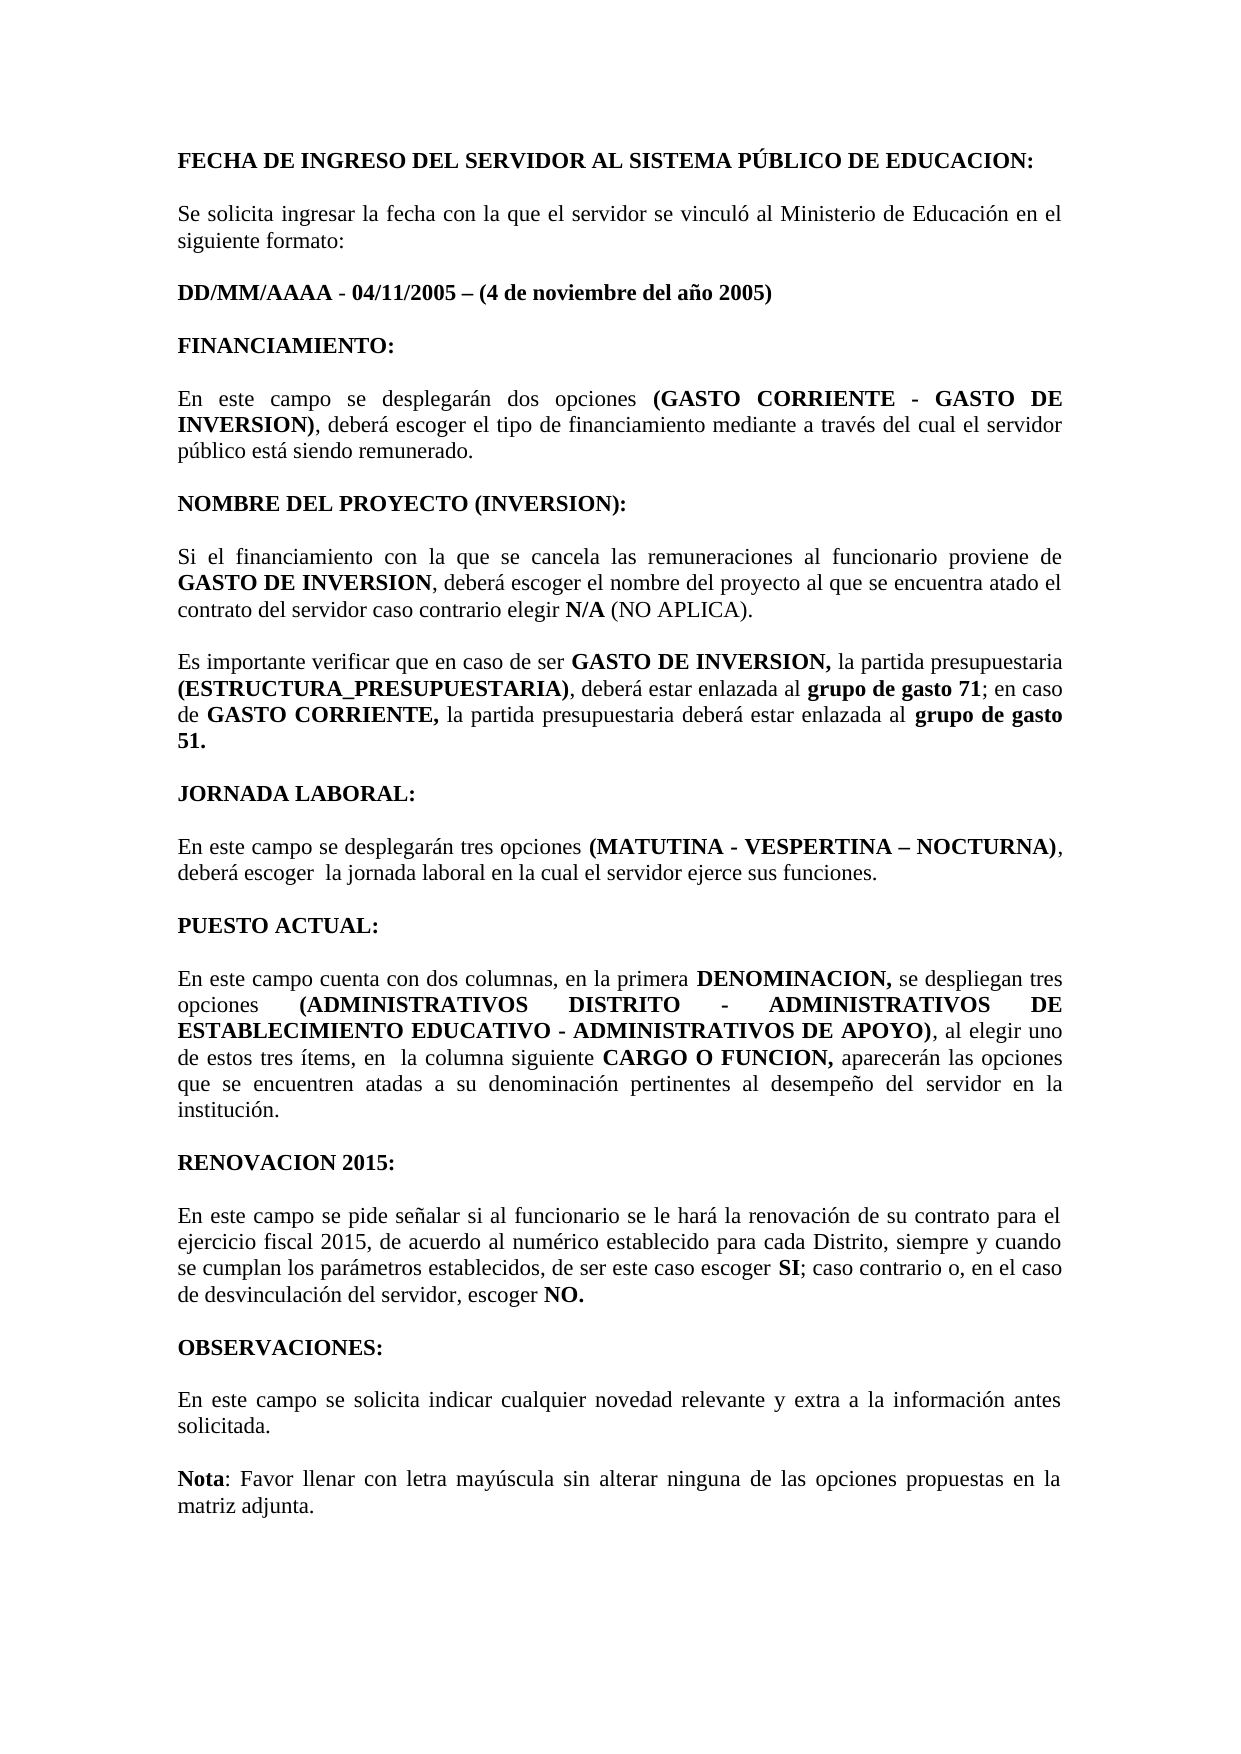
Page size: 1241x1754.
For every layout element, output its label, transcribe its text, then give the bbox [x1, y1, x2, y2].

text En este campo se desplegarán dos opciones (GASTO CORRIENTE - GASTO DE INVERSION), deberá escoger el tipo de financiamiento mediante a través del cual el servidor público está siendo remunerado. [177, 385, 1063, 464]
text PUESTO ACTUAL: [177, 912, 1063, 938]
text En este campo se desplegarán tres opciones (MATUTINA - VESPERTINA – NOCTURNA), deberá escoger la jornada laboral en la cual el servidor ejerce sus funciones. [177, 833, 1063, 886]
text FINANCIAMIENTO: [177, 332, 1063, 358]
text FECHA DE INGRESO DEL SERVIDOR AL SISTEMA PÚBLICO DE EDUCACION: [177, 148, 1063, 174]
text RENOVACION 2015: [177, 1149, 1063, 1175]
text OBSERVACIONES: [177, 1333, 1063, 1360]
text Si el financiamiento con la que se cancela las remuneraciones al funcionario proviene de GASTO DE INVERSION, deberá escoger el nombre del proyecto al que se encuentra atado el contrato del servidor caso contrario elegir N/A (NO APLICA). [177, 543, 1063, 622]
text DD/MM/AAAA - 04/11/2005 – (4 de noviembre del año 2005) [177, 279, 1063, 306]
text En este campo cuenta con dos columnas, en la primera DENOMINACION, se despliegan tres opciones (ADMINISTRATIVOS DISTRITO - ADMINISTRATIVOS DE ESTABLECIMIENTO EDUCATIVO - ADMINISTRATIVOS DE APOYO), al elegir uno de estos tres ítems, en la columna siguiente CARGO O FUNCION, aparecerán las opciones que se encuentren atadas a su denominación pertinentes al desempeño del servidor en la institución. [177, 964, 1063, 1123]
text En este campo se pide señalar si al funcionario se le hará la renovación de su contrato para el ejercicio fiscal 2015, de acuerdo al numérico establecido para cada Distrito, siempre y cuando se cumplan los parámetros establecidos, de ser este caso escoger SI; caso contrario o, en el caso de desvinculación del servidor, escoger NO. [177, 1202, 1063, 1307]
text JORNADA LABORAL: [177, 780, 1063, 806]
text Nota: Favor llenar con letra mayúscula sin alterar ninguna de las opciones propuestas en la matriz adjunta. [177, 1465, 1063, 1518]
text NOMBRE DEL PROYECTO (INVERSION): [177, 490, 1063, 517]
text Es importante verificar que en caso de ser GASTO DE INVERSION, la partida presupuestaria (ESTRUCTURA_PRESUPUESTARIA), deberá estar enlazada al grupo de gasto 71; en caso de GASTO CORRIENTE, la partida presupuestaria deberá estar enlazada al grupo de gasto 51. [177, 648, 1063, 754]
text En este campo se solicita indicar cualquier novedad relevante y extra a la información antes solicitada. [177, 1386, 1063, 1439]
text Se solicita ingresar la fecha con la que el servidor se vinculó al Ministerio de Educación en el siguiente formato: [177, 200, 1063, 253]
